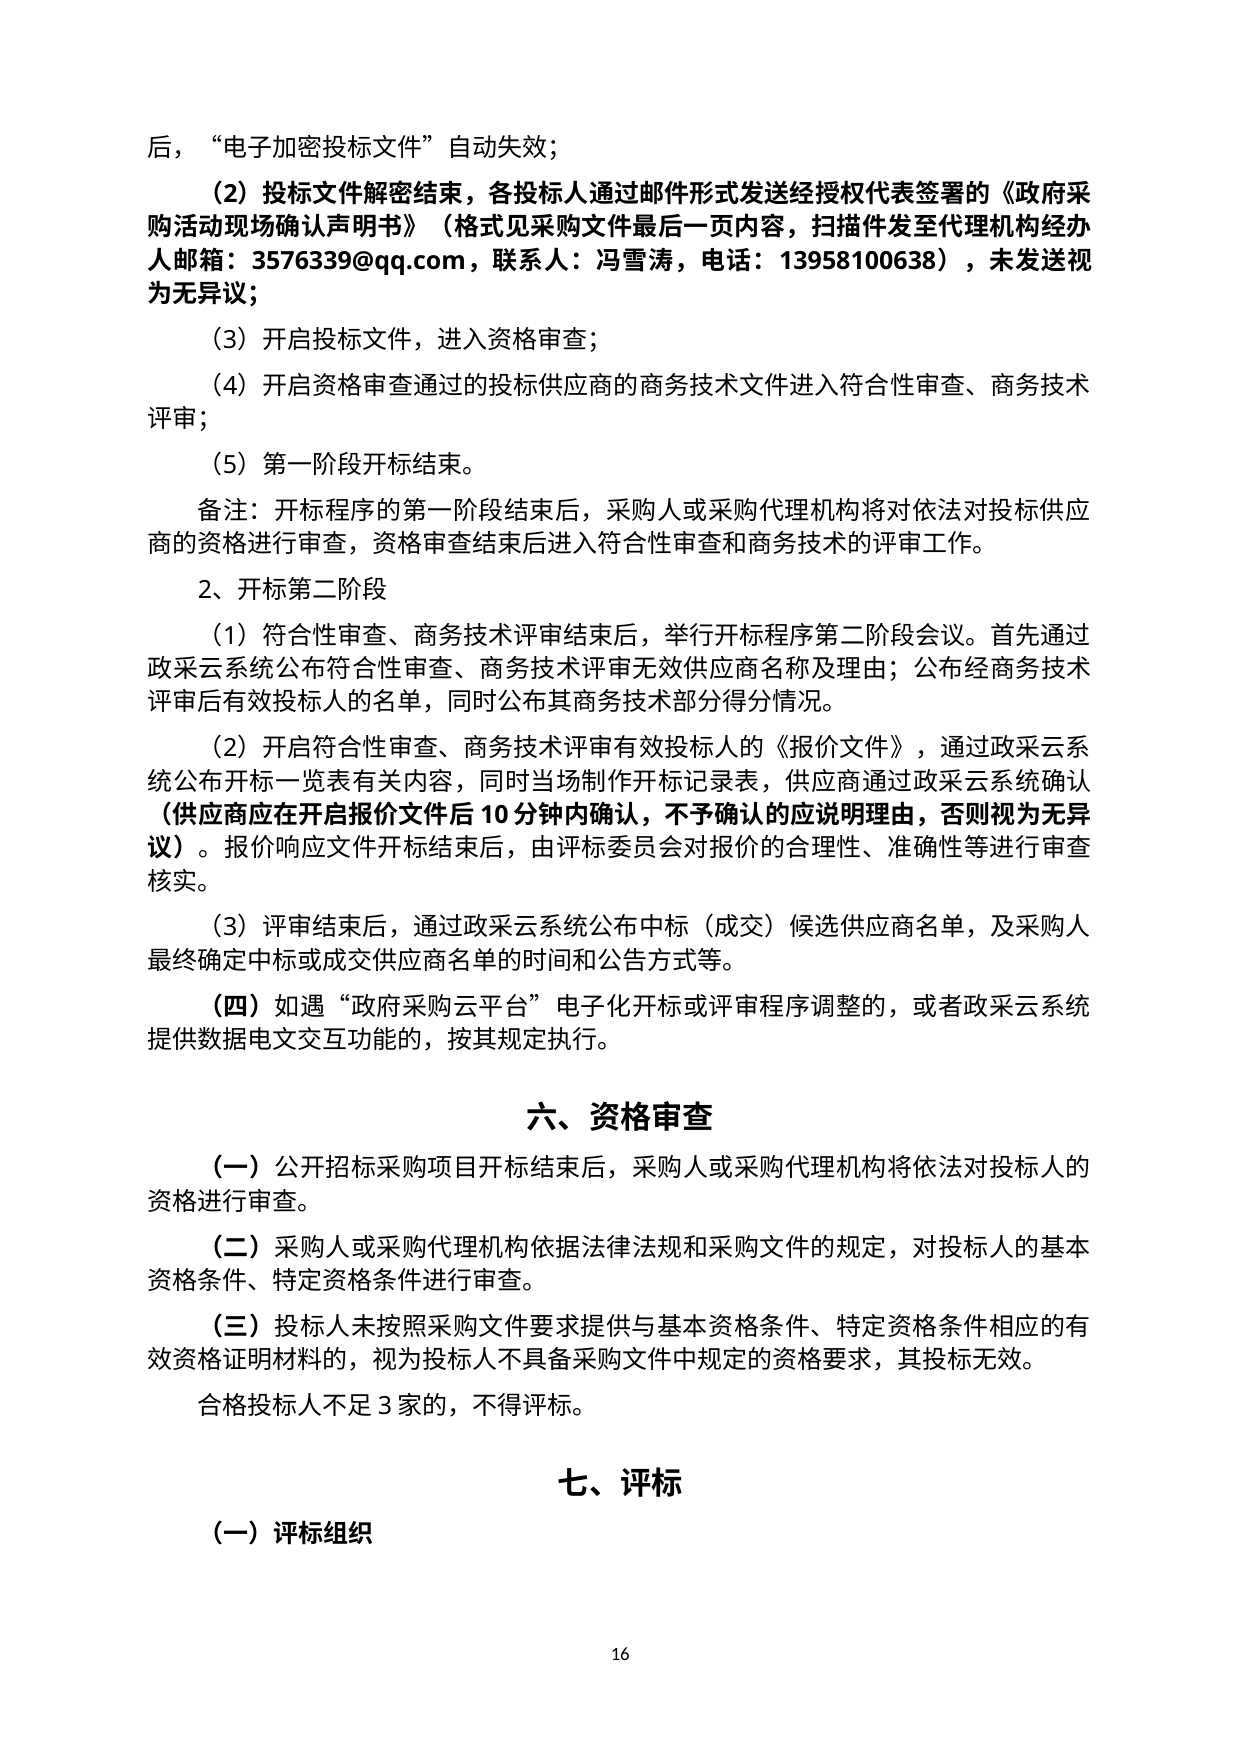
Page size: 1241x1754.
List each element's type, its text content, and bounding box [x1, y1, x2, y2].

text （三）投标人未按照采购文件要求提供与基本资格条件、特定资格条件相应的有效资格证明材料的，视为投标人不具备采购文件中规定的资格要求，其投标无效。 [148, 1308, 1092, 1375]
text （2）投标文件解密结束，各投标人通过邮件形式发送经授权代表签署的《政府采购活动现场确认声明书》（格式见采购文件最后一页内容，扫描件发至代理机构经办人邮箱：3576339@qq.com，联系人：冯雪涛，电话：13958100638），未发送视为无异议； [148, 176, 1092, 309]
text （四）如遇“政府采购云平台”电子化开标或评审程序调整的，或者政采云系统提供数据电文交互功能的，按其规定执行。 [148, 988, 1092, 1055]
text （3）评审结束后，通过政采云系统公布中标（成交）候选供应商名单，及采购人最终确定中标或成交供应商名单的时间和公告方式等。 [148, 909, 1092, 976]
text （5）第一阶段开标结束。 [148, 447, 1092, 480]
text （4）开启资格审查通过的投标供应商的商务技术文件进入符合性审查、商务技术评审； [148, 367, 1092, 434]
text 六、资格审查 [148, 1092, 1092, 1138]
text （1）符合性审查、商务技术评审结束后，举行开标程序第二阶段会议。首先通过政采云系统公布符合性审查、商务技术评审无效供应商名称及理由；公布经商务技术评审后有效投标人的名单，同时公布其商务技术部分得分情况。 [148, 617, 1092, 717]
text （2）开启符合性审查、商务技术评审有效投标人的《报价文件》，通过政采云系统公布开标一览表有关内容，同时当场制作开标记录表，供应商通过政采云系统确认（供应商应在开启报价文件后10分钟内确认，不予确认的应说明理由，否则视为无异议）。报价响应文件开标结束后，由评标委员会对报价的合理性、准确性等进行审查核实。 [148, 730, 1092, 897]
text 七、评标 [148, 1458, 1092, 1504]
text 2、开标第二阶段 [148, 572, 1092, 605]
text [148, 130, 1092, 163]
text （3）开启投标文件，进入资格审查； [148, 322, 1092, 355]
text 备注：开标程序的第一阶段结束后，采购人或采购代理机构将对依法对投标供应商的资格进行审查，资格审查结束后进入符合性审查和商务技术的评审工作。 [148, 492, 1092, 559]
text （一）公开招标采购项目开标结束后，采购人或采购代理机构将依法对投标人的资格进行审查。 [148, 1150, 1092, 1217]
text 合格投标人不足3家的，不得评标。 [148, 1388, 1092, 1421]
text （二）采购人或采购代理机构依据法律法规和采购文件的规定，对投标人的基本资格条件、特定资格条件进行审查。 [148, 1229, 1092, 1296]
text （一）评标组织 [148, 1516, 1092, 1549]
